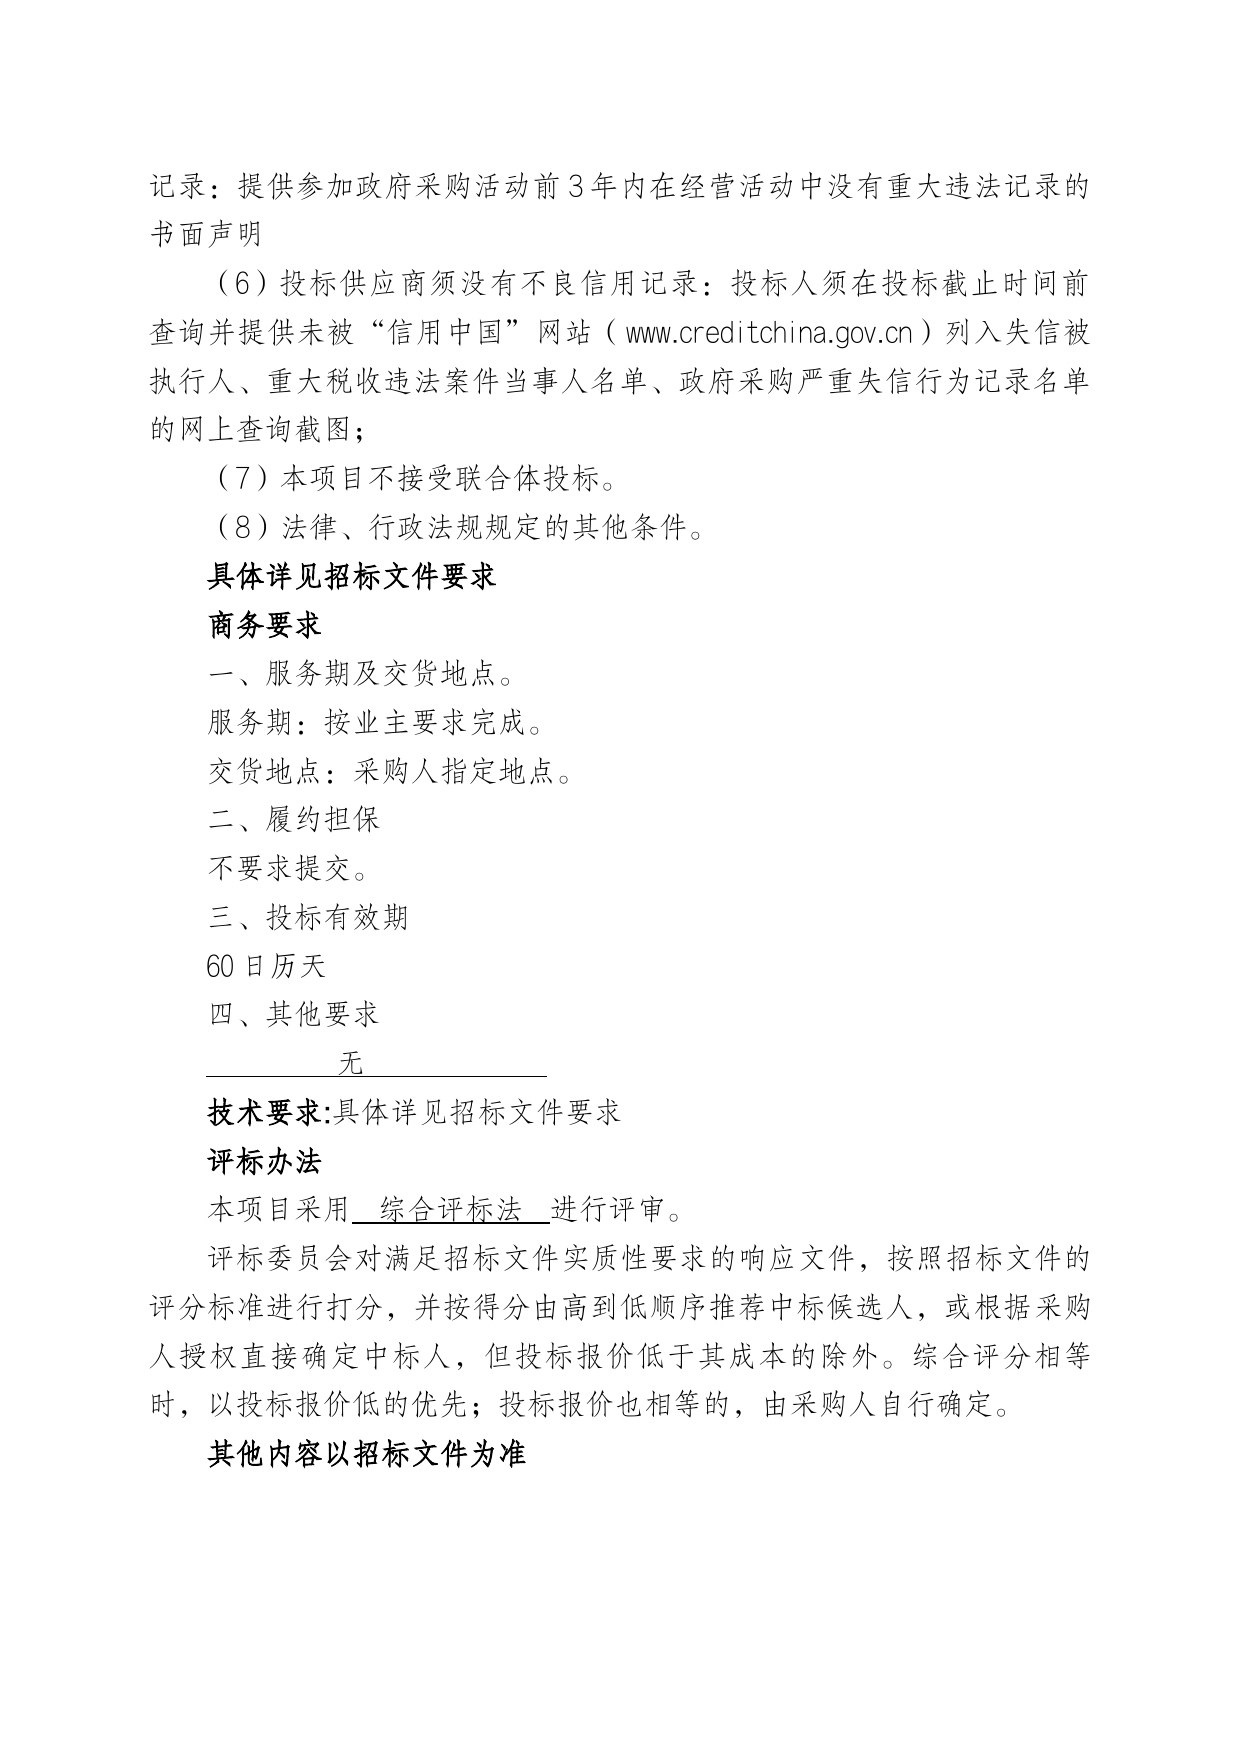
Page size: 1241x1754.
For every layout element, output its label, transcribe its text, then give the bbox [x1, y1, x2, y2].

text 不要求提交。 [148, 853, 1093, 886]
text 无 [148, 1048, 1093, 1081]
text 其他内容以招标文件为准 [148, 1438, 1093, 1471]
text 评标办法 [148, 1146, 1093, 1178]
text 二、履约担保 [148, 804, 1093, 837]
list 本项目不接受联合体投标。 [148, 463, 1093, 496]
text 交货地点：采购人指定地点。 [148, 756, 1093, 788]
list 法律、行政法规规定的其他条件。 [148, 512, 1093, 544]
text 本项目采用 综合评标法 进行评审。 [148, 1194, 1093, 1227]
text 服务期：按业主要求完成。 [148, 707, 1093, 739]
text 三、投标有效期 [148, 902, 1093, 934]
text 具体详见招标文件要求 [148, 561, 1093, 593]
text 60日历天 [148, 951, 1093, 983]
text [148, 171, 1093, 252]
text 四、其他要求 [148, 999, 1093, 1032]
text 技术要求:具体详见招标文件要求 [148, 1097, 1093, 1129]
text 评标委员会对满足招标文件实质性要求的响应文件，按照招标文件的评分标准进行打分，并按得分由高到低顺序推荐中标候选人，或根据采购人授权直接确定中标人，但投标报价低于其成本的除外。综合评分相等时，以投标报价低的优先；投标报价也相等的，由采购人自行确定。 [148, 1243, 1093, 1422]
text 商务要求 [148, 609, 1093, 642]
list 投标供应商须没有不良信用记录：投标人须在投标截止时间前查询并提供未被“信用中国”网站（www.creditchina.gov.cn）列入失信被执行人、重大税收违法案件当事人名单、政府采购严重失信行为记录名单的网上查询截图； [148, 268, 1093, 447]
text 一、服务期及交货地点。 [148, 658, 1093, 691]
